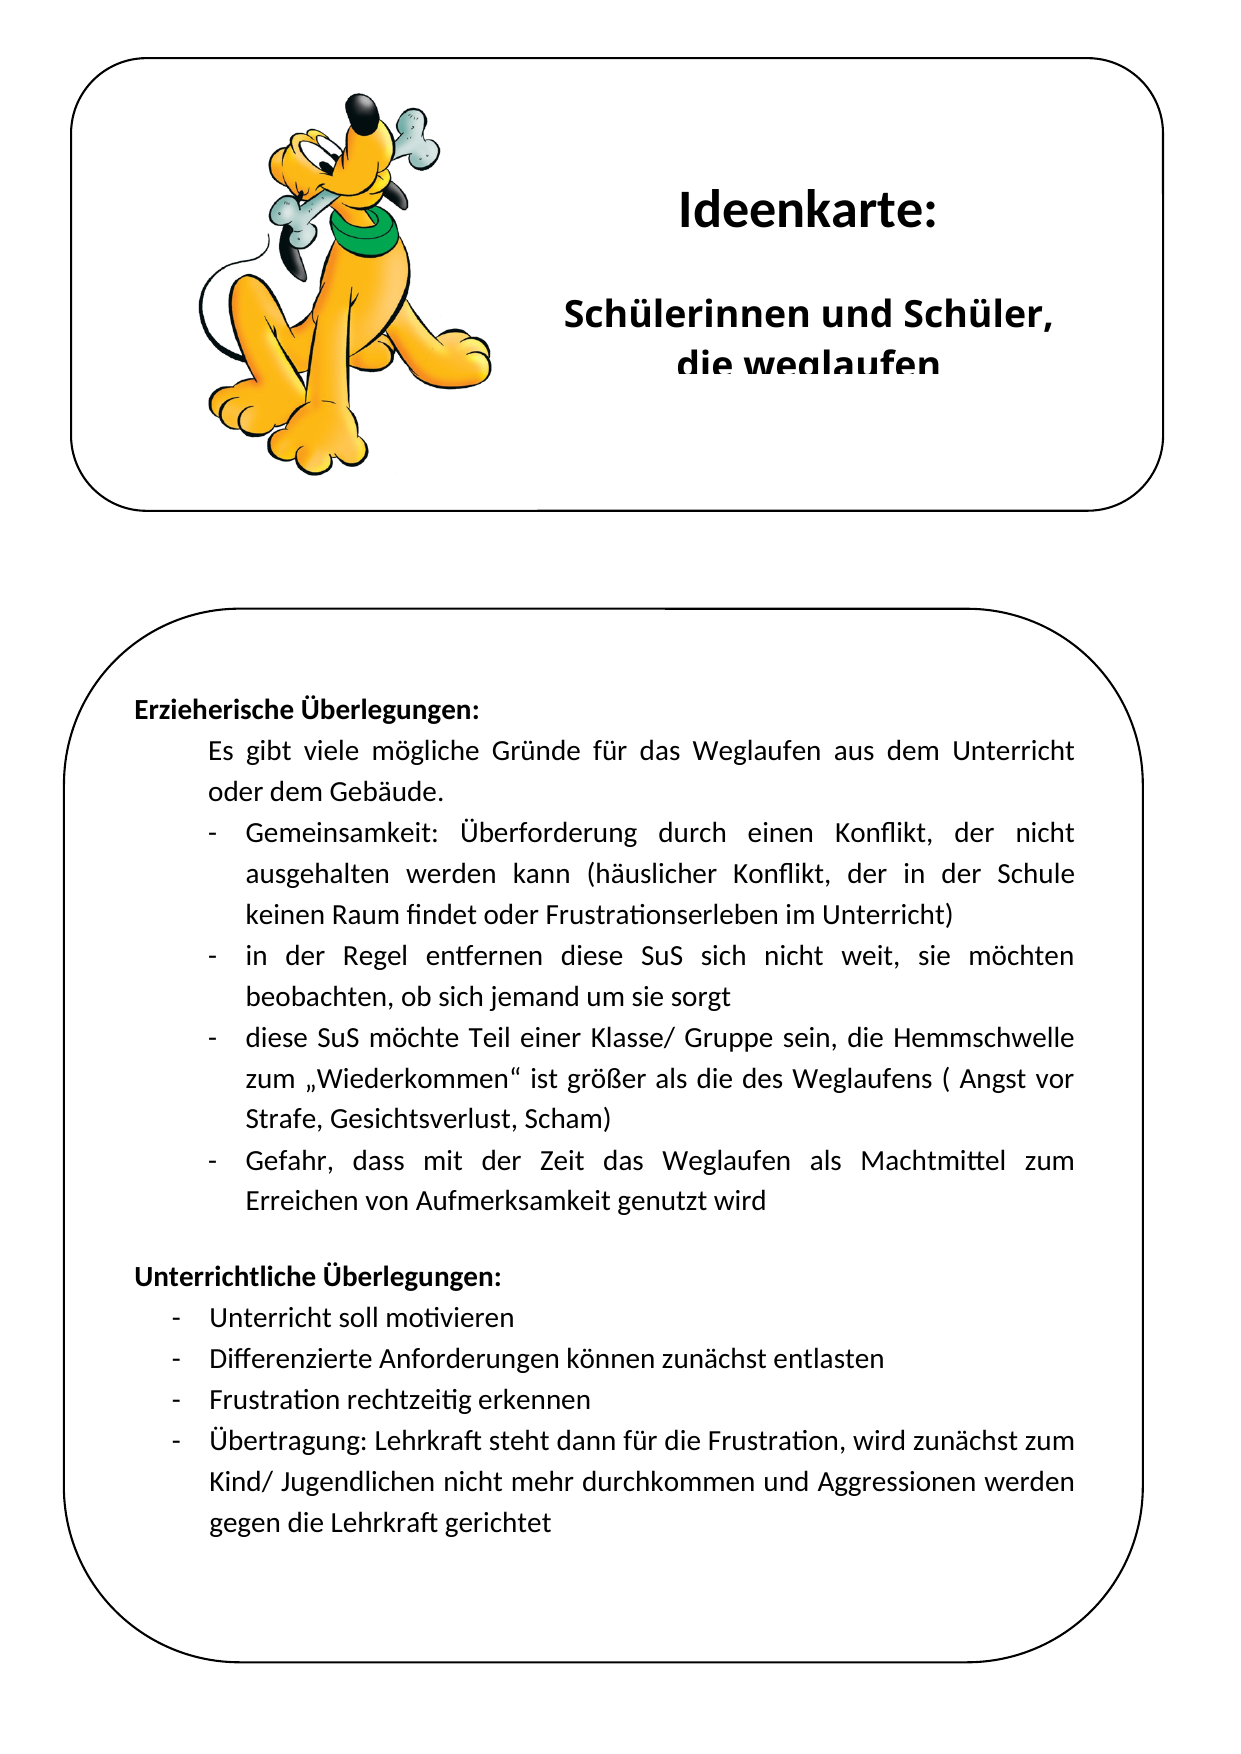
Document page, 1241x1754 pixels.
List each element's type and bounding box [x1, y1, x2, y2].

picture [185, 75, 508, 486]
